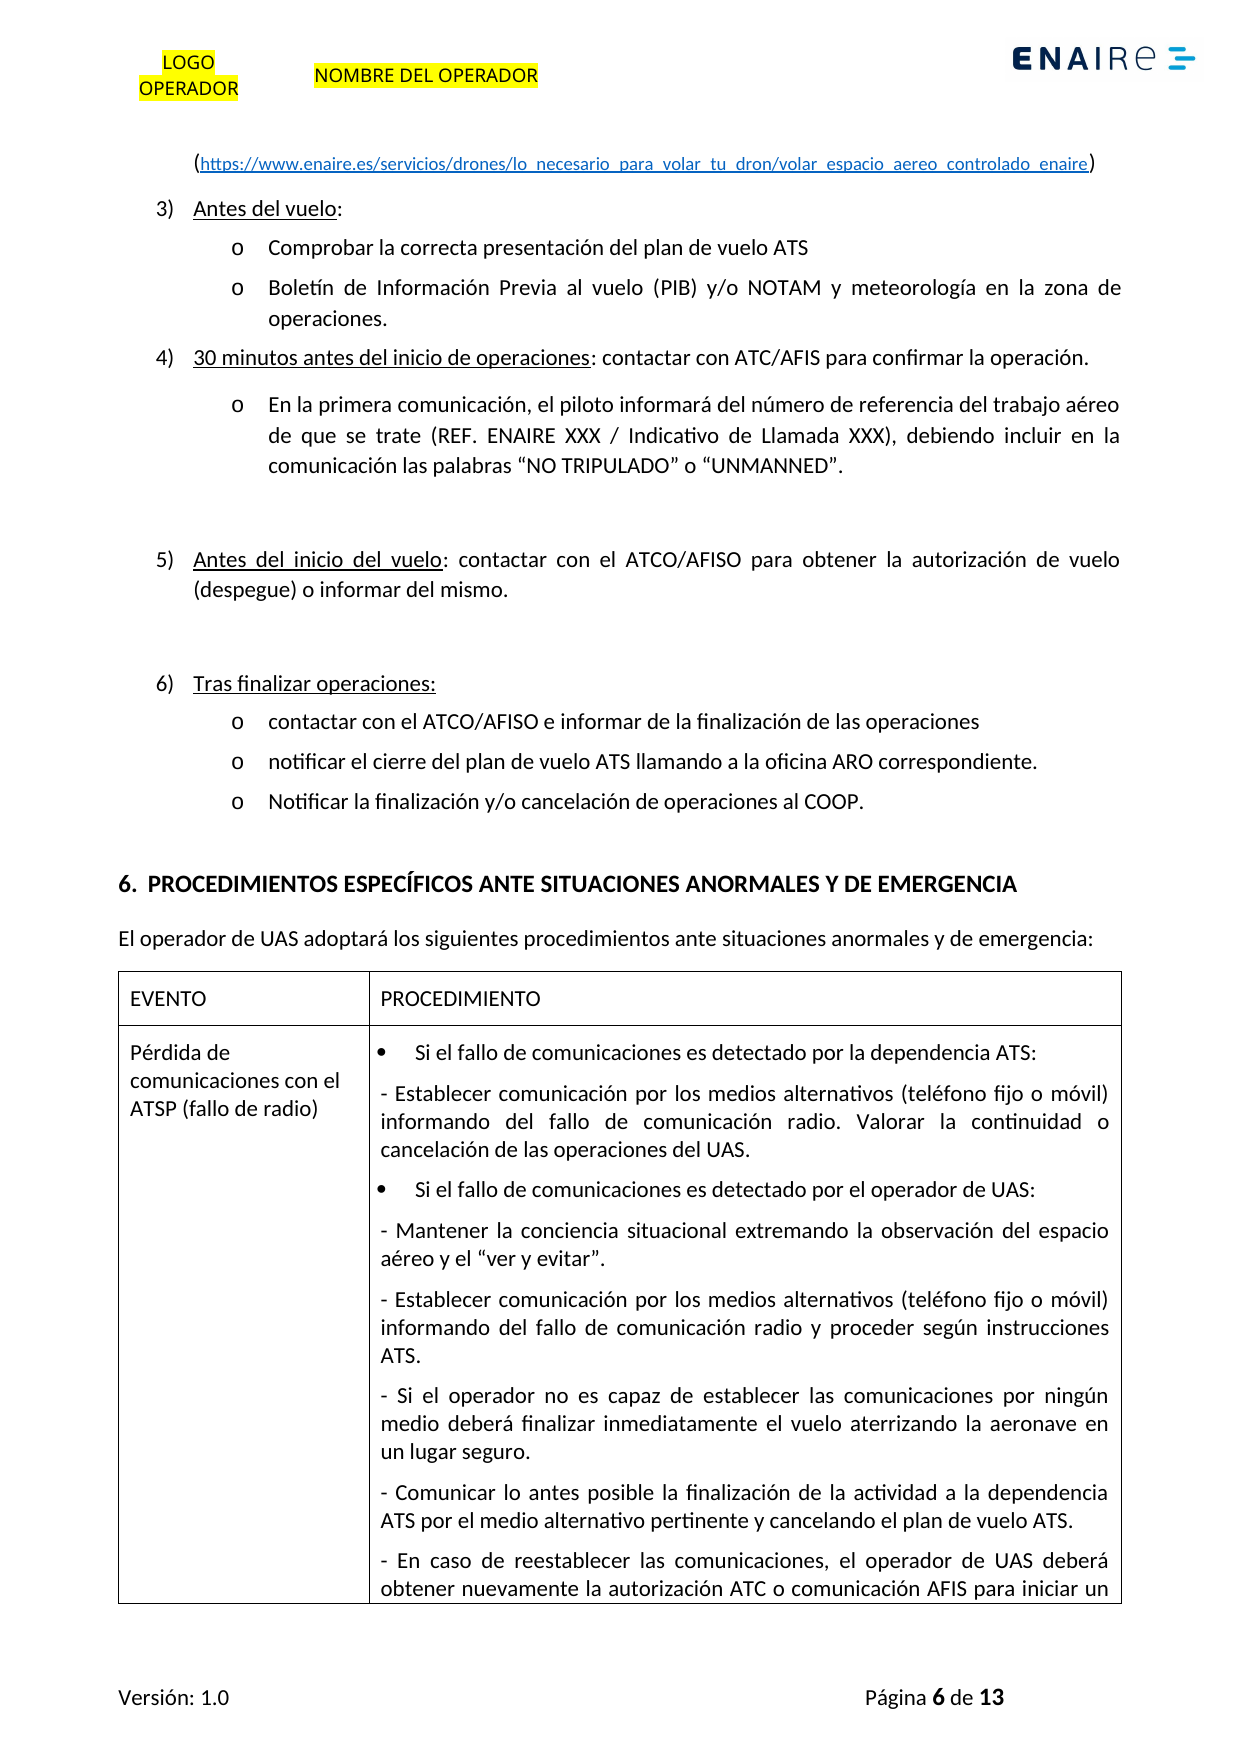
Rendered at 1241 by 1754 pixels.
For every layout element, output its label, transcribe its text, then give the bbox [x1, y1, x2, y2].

picture [1005, 37, 1205, 82]
list Antes del inicio del vuelo: contactar con el ATCO/AFISO para obtener la autorización de vuelo (despegue) o informar del mismo. [156, 545, 1122, 603]
subtitle PROCEDIMIENTOS ESPECÍFICOS ANTE SITUACIONES ANORMALES Y DE EMERGENCIA [118, 868, 1122, 899]
list notificar el cierre del plan de vuelo ATS llamando a la oficina ARO correspondiente. [231, 747, 1122, 776]
table_header EVENTO [119, 972, 369, 1025]
list Comprobar la correcta presentación del plan de vuelo ATS [231, 233, 1122, 262]
text El operador de UAS adoptará los siguientes procedimientos ante situaciones anormales y de emergencia: [118, 924, 1122, 952]
list En la primera comunicación, el piloto informará del número de referencia del trabajo aéreo de que se trate (REF. ENAIRE XXX / Indicativo de Llamada XXX), debiendo incluir en la comunicación las palabras “NO TRIPULADO” o “UNMANNED”. [231, 390, 1122, 479]
list Notificar la finalización y/o cancelación de operaciones al COOP. [231, 787, 1122, 816]
list Antes del vuelo: [156, 194, 1122, 223]
list Boletín de Información Previa al vuelo (PIB) y/o NOTAM y meteorología en la zona de operaciones. [231, 273, 1122, 332]
table_header PROCEDIMIENTO [370, 972, 1121, 1025]
text (https://www.enaire.es/servicios/drones/lo_necesario_para_volar_tu_dron/volar_espacio_aereo_controlado_enaire) [193, 148, 1122, 176]
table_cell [370, 1026, 1121, 1602]
list 30 minutos antes del inicio de operaciones: contactar con ATC/AFIS para confirmar la operación. [156, 343, 1122, 371]
list contactar con el ATCO/AFISO e informar de la finalización de las operaciones [231, 707, 1122, 737]
list Tras finalizar operaciones: [156, 669, 1122, 697]
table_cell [119, 1026, 369, 1602]
